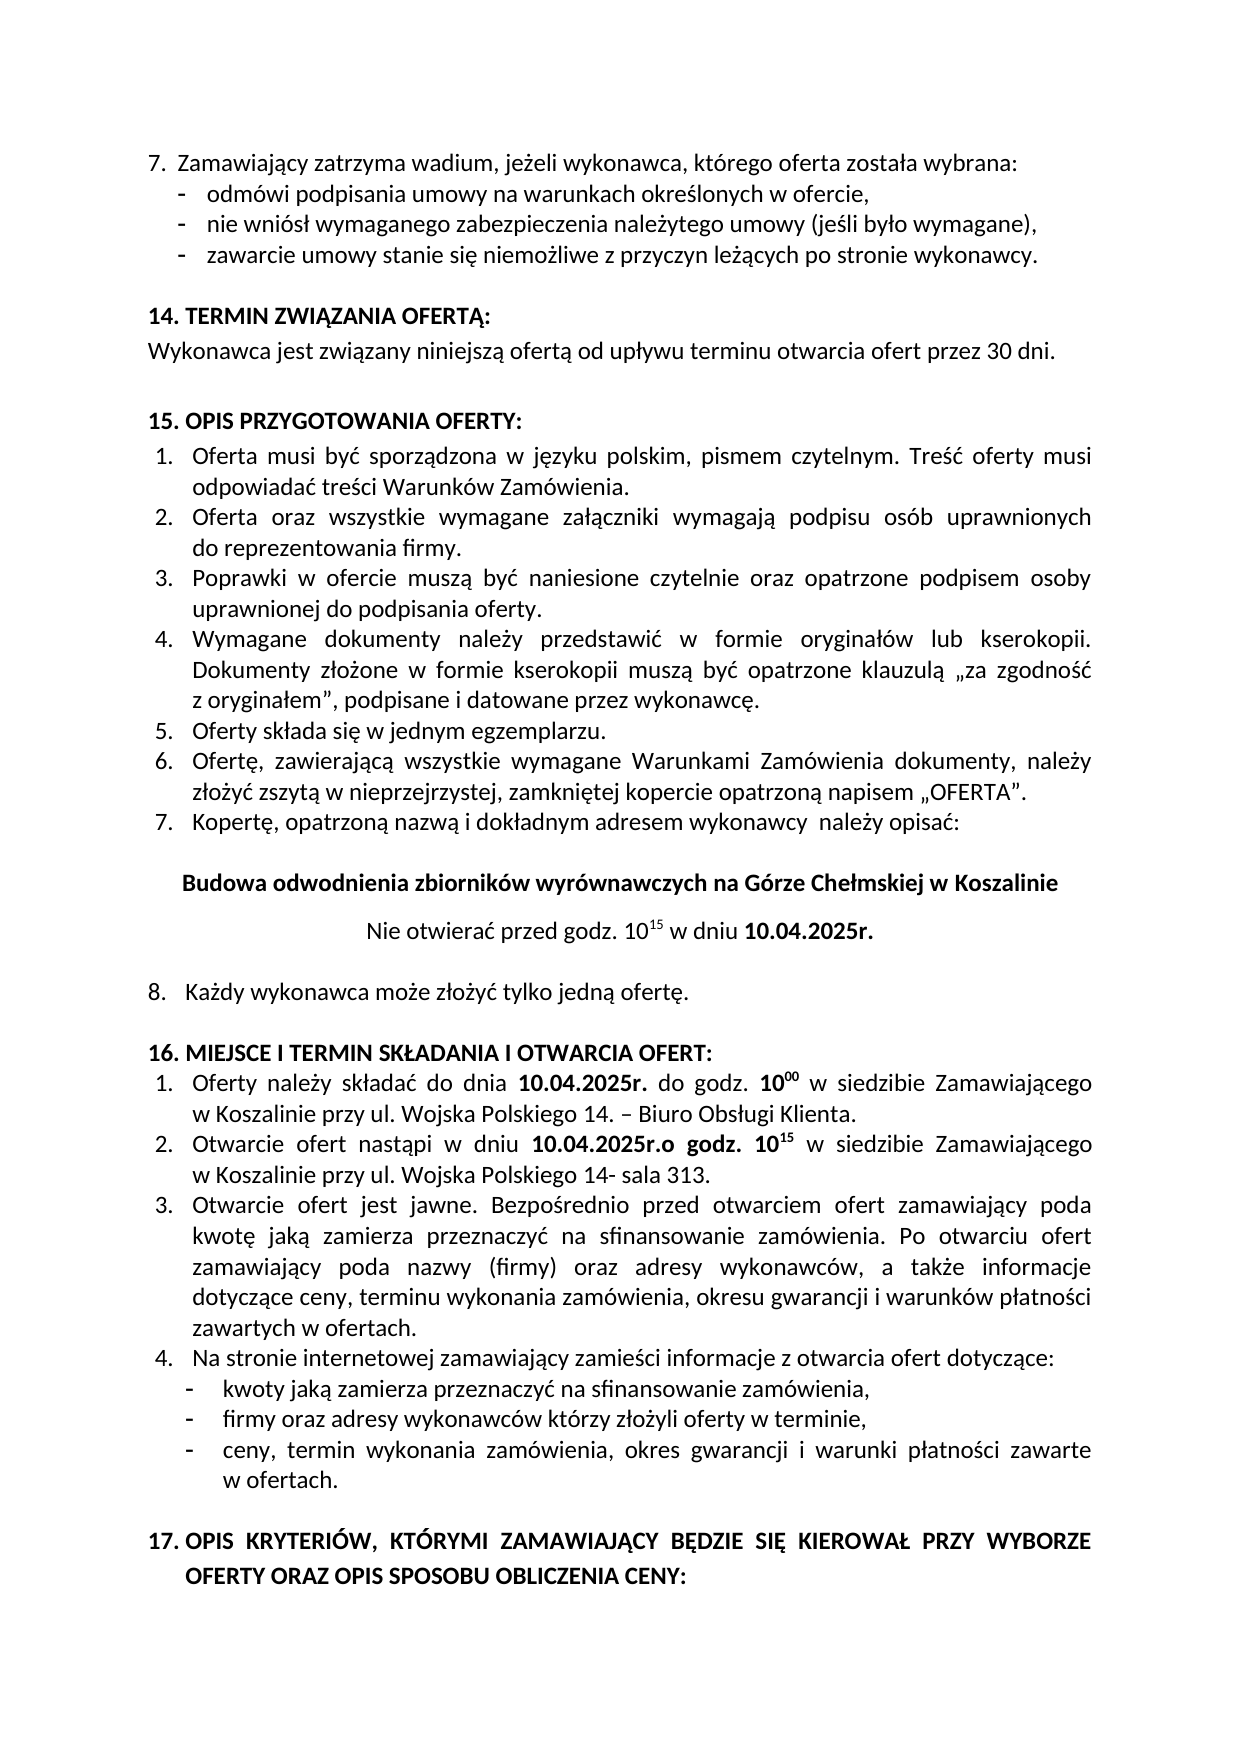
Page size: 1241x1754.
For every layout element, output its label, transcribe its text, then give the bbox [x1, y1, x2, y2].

text Wykonawca jest związany niniejszą ofertą od upływu terminu otwarcia ofert przez 30 dni. [148, 335, 1093, 366]
list firmy oraz adresy wykonawców którzy złożyli oferty w terminie, [185, 1403, 1093, 1434]
list Poprawki w ofercie muszą być naniesione czytelnie oraz opatrzone podpisem osoby uprawnionej do podpisania oferty. [154, 562, 1093, 623]
list Ofertę, zawierającą wszystkie wymagane Warunkami Zamówienia dokumenty, należy złożyć zszytą w nieprzejrzystej, zamkniętej kopercie opatrzoną napisem „OFERTA”. [154, 745, 1093, 806]
list Otwarcie ofert nastąpi w dniu 10.04.2025r.o godz. 1015 w siedzibie Zamawiającego w Koszalinie przy ul. Wojska Polskiego 14- sala 313. [154, 1129, 1093, 1190]
list zawarcie umowy stanie się niemożliwe z przyczyn leżących po stronie wykonawcy. [177, 239, 1093, 270]
list Kopertę, opatrzoną nazwą i dokładnym adresem wykonawcy należy opisać: [154, 806, 1093, 837]
list odmówi podpisania umowy na warunkach określonych w ofercie, [177, 178, 1093, 209]
list kwoty jaką zamierza przeznaczyć na sfinansowanie zamówienia, [185, 1373, 1093, 1403]
list Oferta musi być sporządzona w języku polskim, pismem czytelnym. Treść oferty musi odpowiadać treści Warunków Zamówienia. [154, 440, 1093, 501]
list MIEJSCE I TERMIN SKŁADANIA I OTWARCIA OFERT: [148, 1037, 1093, 1068]
text Nie otwierać przed godz. 1015 w dniu 10.04.2025r. [148, 915, 1093, 946]
list TERMIN ZWIĄZANIA OFERTĄ: [148, 300, 1093, 331]
list Oferty należy składać do dnia 10.04.2025r. do godz. 1000 w siedzibie Zamawiającego w Koszalinie przy ul. Wojska Polskiego 14. – Biuro Obsługi Klienta. [154, 1068, 1093, 1129]
list OPIS PRZYGOTOWANIA OFERTY: [148, 405, 1093, 436]
text Budowa odwodnienia zbiorników wyrównawczych na Górze Chełmskiej w Koszalinie [148, 867, 1093, 898]
list nie wniósł wymaganego zabezpieczenia należytego umowy (jeśli było wymagane), [177, 209, 1093, 239]
list Oferty składa się w jednym egzemplarzu. [154, 715, 1093, 745]
list Otwarcie ofert jest jawne. Bezpośrednio przed otwarciem ofert zamawiający poda kwotę jaką zamierza przeznaczyć na sfinansowanie zamówienia. Po otwarciu ofert zamawiający poda nazwy (firmy) oraz adresy wykonawców, a także informacje dotyczące ceny, terminu wykonania zamówienia, okresu gwarancji i warunków płatności zawartych w ofertach. [154, 1190, 1093, 1342]
list Zamawiający zatrzyma wadium, jeżeli wykonawca, którego oferta została wybrana: [148, 148, 1093, 178]
list Wymagane dokumenty należy przedstawić w formie oryginałów lub kserokopii. Dokumenty złożone w formie kserokopii muszą być opatrzone klauzulą „za zgodność z oryginałem”, podpisane i datowane przez wykonawcę. [154, 623, 1093, 715]
list Na stronie internetowej zamawiający zamieści informacje z otwarcia ofert dotyczące: [154, 1342, 1093, 1373]
list ceny, termin wykonania zamówienia, okres gwarancji i warunki płatności zawarte w ofertach. [185, 1434, 1093, 1495]
list OPIS KRYTERIÓW, KTÓRYMI ZAMAWIAJĄCY BĘDZIE SIĘ KIEROWAŁ PRZY WYBORZE OFERTY ORAZ OPIS SPOSOBU OBLICZENIA CENY: [148, 1525, 1093, 1591]
list Oferta oraz wszystkie wymagane załączniki wymagają podpisu osób uprawnionych do reprezentowania firmy. [154, 501, 1093, 562]
list Każdy wykonawca może złożyć tylko jedną ofertę. [148, 976, 1093, 1007]
